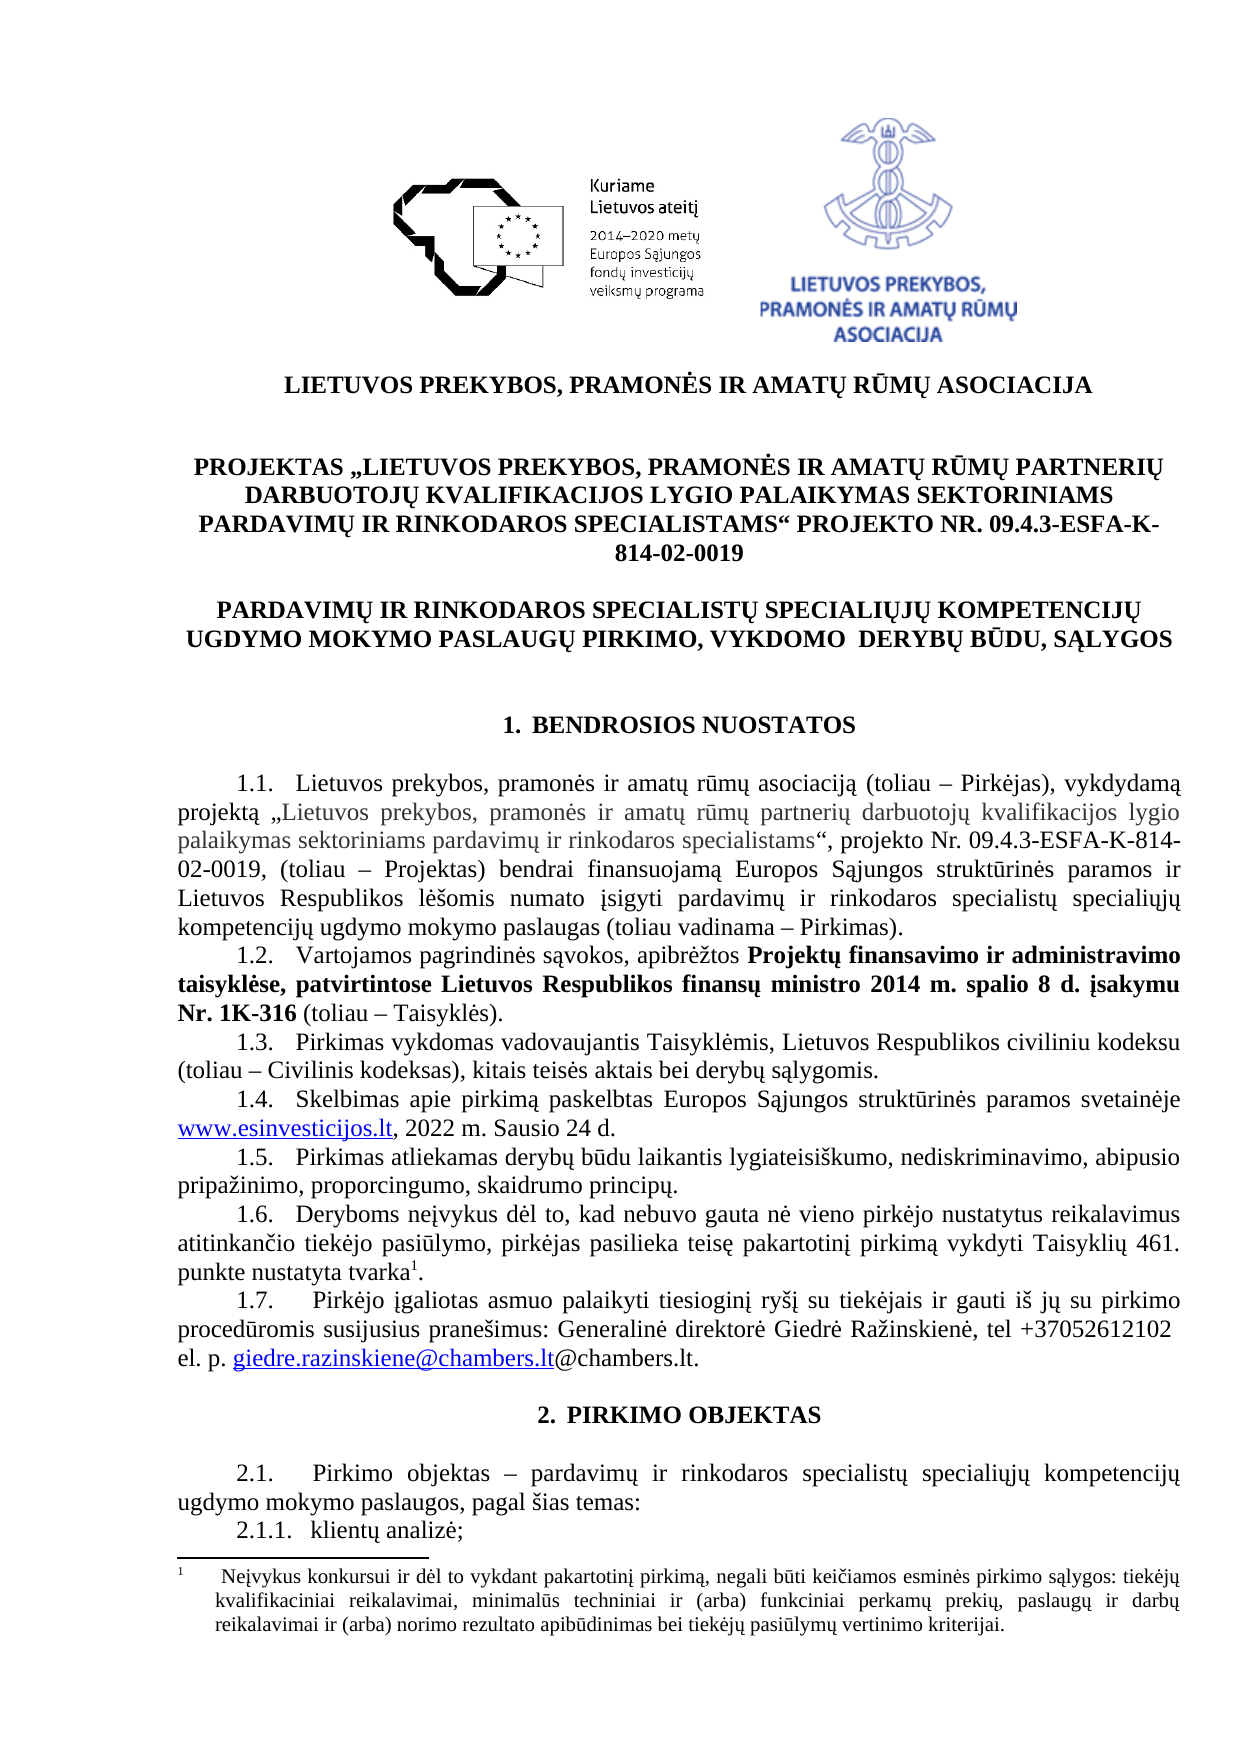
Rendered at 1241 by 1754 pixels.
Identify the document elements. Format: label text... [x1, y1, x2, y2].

text PARDAVIMŲ IR RINKODAROS SPECIALISTŲ SPECIALIŲJŲ KOMPETENCIJŲ UGDYMO MOKYMO PASLAUGŲ PIRKIMO, VYKDOMO DERYBŲ BŪDU, SĄLYGOS [177, 596, 1181, 653]
picture [341, 135, 755, 342]
text LIETUVOS PREKYBOS, PRAMONĖS IR AMATŲ RŪMŲ ASOCIACIJA [177, 370, 1200, 399]
list Lietuvos prekybos, pramonės ir amatų rūmų asociaciją (toliau – Pirkėjas), vykdydamą projektą „Lietuvos prekybos, pramonės ir amatų rūmų partnerių darbuotojų kvalifikacijos lygio palaikymas sektoriniams pardavimų ir rinkodaros specialistams“, projekto Nr. 09.4.3-ESFA-K-814-02-0019, (toliau – Projektas) bendrai finansuojamą Europos Sąjungos struktūrinės paramos ir Lietuvos Respublikos lėšomis numato įsigyti pardavimų ir rinkodaros specialistų specialiųjų kompetencijų ugdymo mokymo paslaugas (toliau vadinama – Pirkimas). [177, 768, 1181, 826]
list Pirkimas atliekamas derybų būdu laikantis lygiateisiškumo, nediskriminavimo, abipusio pripažinimo, proporcingumo, skaidrumo principų. [177, 1142, 1181, 1199]
list klientų analizė; [236, 1516, 1181, 1544]
list Pirkėjo įgaliotas asmuo palaikyti tiesioginį ryšį su tiekėjais ir gauti iš jų su pirkimo procedūromis susijusius pranešimus: Generalinė direktorė Giedrė Ražinskienė, tel +37052612102 el. p. giedre.razinskiene@chambers.lt@chambers.lt. [177, 1286, 1181, 1372]
list Pirkimo objektas – pardavimų ir rinkodaros specialistų specialiųjų kompetencijų ugdymo mokymo paslaugos, pagal šias temas: [177, 1458, 1181, 1516]
list Deryboms neįvykus dėl to, kad nebuvo gauta nė vieno pirkėjo nustatytus reikalavimus atitinkančio tiekėjo pasiūlymo, pirkėjas pasilieka teisę pakartotinį pirkimą vykdyti Taisyklių 461. punkte nustatyta tvarka. [177, 1199, 1181, 1286]
text PROJEKTAS „LIETUVOS PREKYBOS, PRAMONĖS IR AMATŲ RŪMŲ PARTNERIŲ DARBUOTOJŲ KVALIFIKACIJOS LYGIO PALAIKYMAS SEKTORINIAMS PARDAVIMŲ IR RINKODAROS SPECIALISTAMS“ PROJEKTO NR. 09.4.3-ESFA-K-814-02-0019 [177, 452, 1181, 567]
picture [760, 118, 1017, 342]
list Pirkimas vykdomas vadovaujantis Taisyklėmis, Lietuvos Respublikos civiliniu kodeksu (toliau – Civilinis kodeksas), kitais teisės aktais bei derybų sąlygomis. [177, 1027, 1181, 1084]
list PIRKIMO OBJEKTAS [177, 1401, 1181, 1429]
list Vartojamos pagrindinės sąvokos, apibrėžtos Projektų finansavimo ir administravimo taisyklėse, patvirtintose Lietuvos Respublikos finansų ministro . spalio 8 d. įsakymu Nr. 1K-316 (toliau – Taisyklės). [177, 941, 1181, 1027]
list BENDROSIOS NUOSTATOS [177, 711, 1181, 739]
list Skelbimas apie pirkimą paskelbtas Europos Sąjungos struktūrinės paramos svetainėje www.esinvesticijos.lt, 2022 m. Sausio 24 d. [177, 1084, 1181, 1142]
list Lietuvos prekybos, pramonės ir amatų rūmų asociaciją (toliau – Pirkėjas), vykdydamą projektą „Lietuvos prekybos, pramonės ir amatų rūmų partnerių darbuotojų kvalifikacijos lygio palaikymas sektoriniams pardavimų ir rinkodaros specialistams“, projekto Nr. 09.4.3-ESFA-K-814-02-0019, (toliau – Projektas) bendrai finansuojamą Europos Sąjungos struktūrinės paramos ir Lietuvos Respublikos lėšomis numato įsigyti pardavimų ir rinkodaros specialistų specialiųjų kompetencijų ugdymo mokymo paslaugas (toliau vadinama – Pirkimas). [177, 826, 1181, 941]
